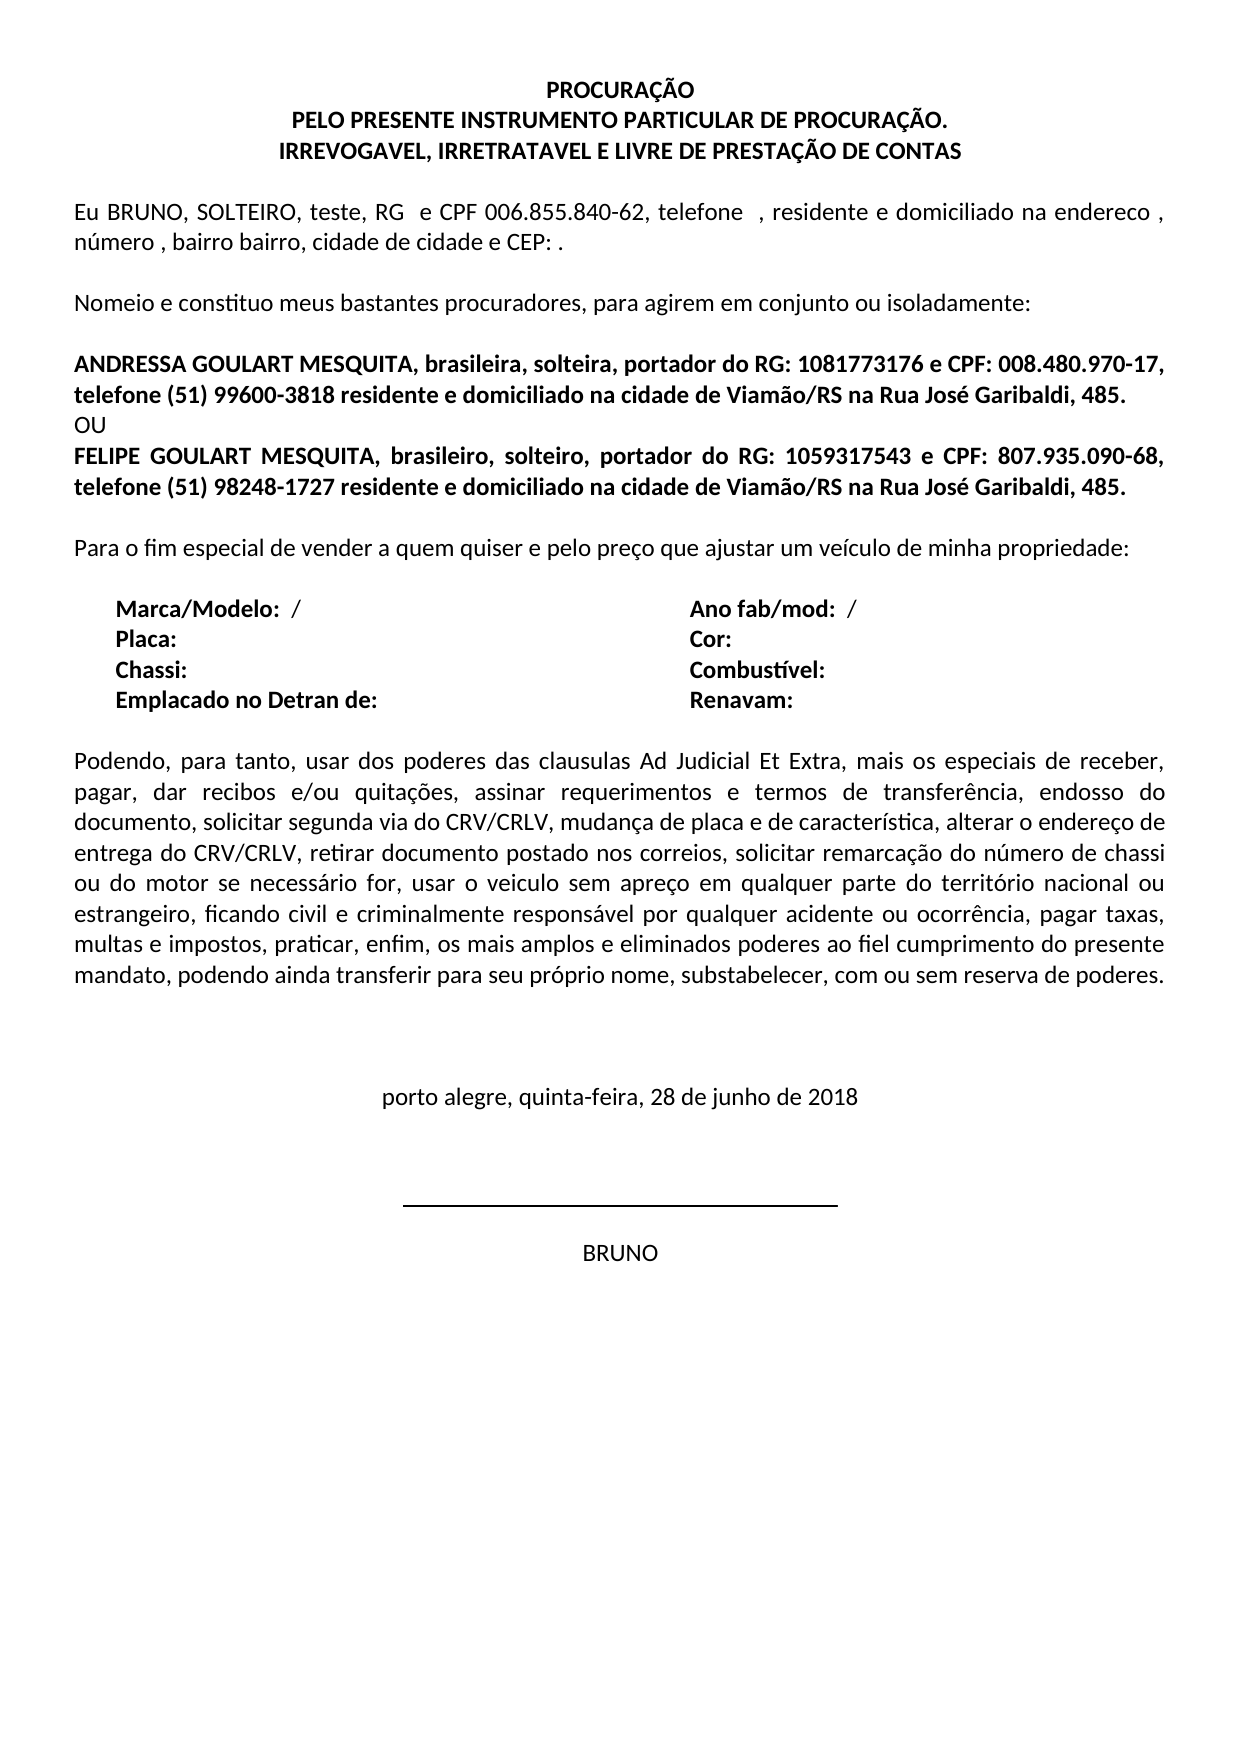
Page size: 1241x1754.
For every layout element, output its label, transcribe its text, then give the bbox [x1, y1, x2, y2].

text Para o fim especial de vender a quem quiser e pelo preço que ajustar um veículo de minha propriedade: [74, 532, 1167, 562]
text IRREVOGAVEL, IRRETRATAVEL E LIVRE DE PRESTAÇÃO DE CONTAS [74, 135, 1167, 165]
text Podendo, para tanto, usar dos poderes das clausulas Ad Judicial Et Extra, mais os especiais de receber, pagar, dar recibos e/ou quitações, assinar requerimentos e termos de transferência, endosso do documento, solicitar segunda via do CRV/CRLV, mudança de placa e de característica, alterar o endereço de entrega do CRV/CRLV, retirar documento postado nos correios, solicitar remarcação do número de chassi ou do motor se necessário for, usar o veiculo sem apreço em qualquer parte do território nacional ou estrangeiro, ficando civil e criminalmente responsável por qualquer acidente ou ocorrência, pagar taxas, multas e impostos, praticar, enfim, os mais amplos e eliminados poderes ao fiel cumprimento do presente mandato, podendo ainda transferir para seu próprio nome, substabelecer, com ou sem reserva de poderes. [74, 745, 1167, 989]
text PROCURAÇÃO [74, 74, 1167, 104]
table_cell Placa: [104, 623, 678, 654]
text Eu BRUNO, SOLTEIRO, teste, RG e CPF 006.855.840-62, telefone , residente e domiciliado na endereco , número , bairro bairro, cidade de cidade e CEP: . [74, 196, 1167, 257]
text PELO PRESENTE INSTRUMENTO PARTICULAR DE PROCURAÇÃO. [74, 104, 1167, 135]
text ANDRESSA GOULART MESQUITA, brasileira, solteira, portador do RG: 1081773176 e CPF: 008.480.970-17, telefone (51) 99600-3818 residente e domiciliado na cidade de Viamão/RS na Rua José Garibaldi, 485. [74, 348, 1167, 409]
table_header Marca/Modelo: / [104, 593, 678, 623]
text Nomeio e constituo meus bastantes procuradores, para agirem em conjunto ou isoladamente: [74, 287, 1167, 318]
text porto alegre, quinta-feira, 28 de junho de 2018 [74, 1081, 1167, 1112]
table_cell Cor: [678, 623, 1136, 654]
table_header Ano fab/mod: / [678, 593, 1136, 623]
table_cell Combustível: [678, 654, 1136, 684]
table_cell Renavam: [678, 684, 1136, 715]
text OU [74, 409, 1167, 440]
table_cell Emplacado no Detran de: [104, 684, 678, 715]
table_cell Chassi: [104, 654, 678, 684]
text FELIPE GOULART MESQUITA, brasileiro, solteiro, portador do RG: 1059317543 e CPF: 807.935.090-68, telefone (51) 98248-1727 residente e domiciliado na cidade de Viamão/RS na Rua José Garibaldi, 485. [74, 440, 1167, 501]
table_header BRUNO [391, 1173, 849, 1298]
